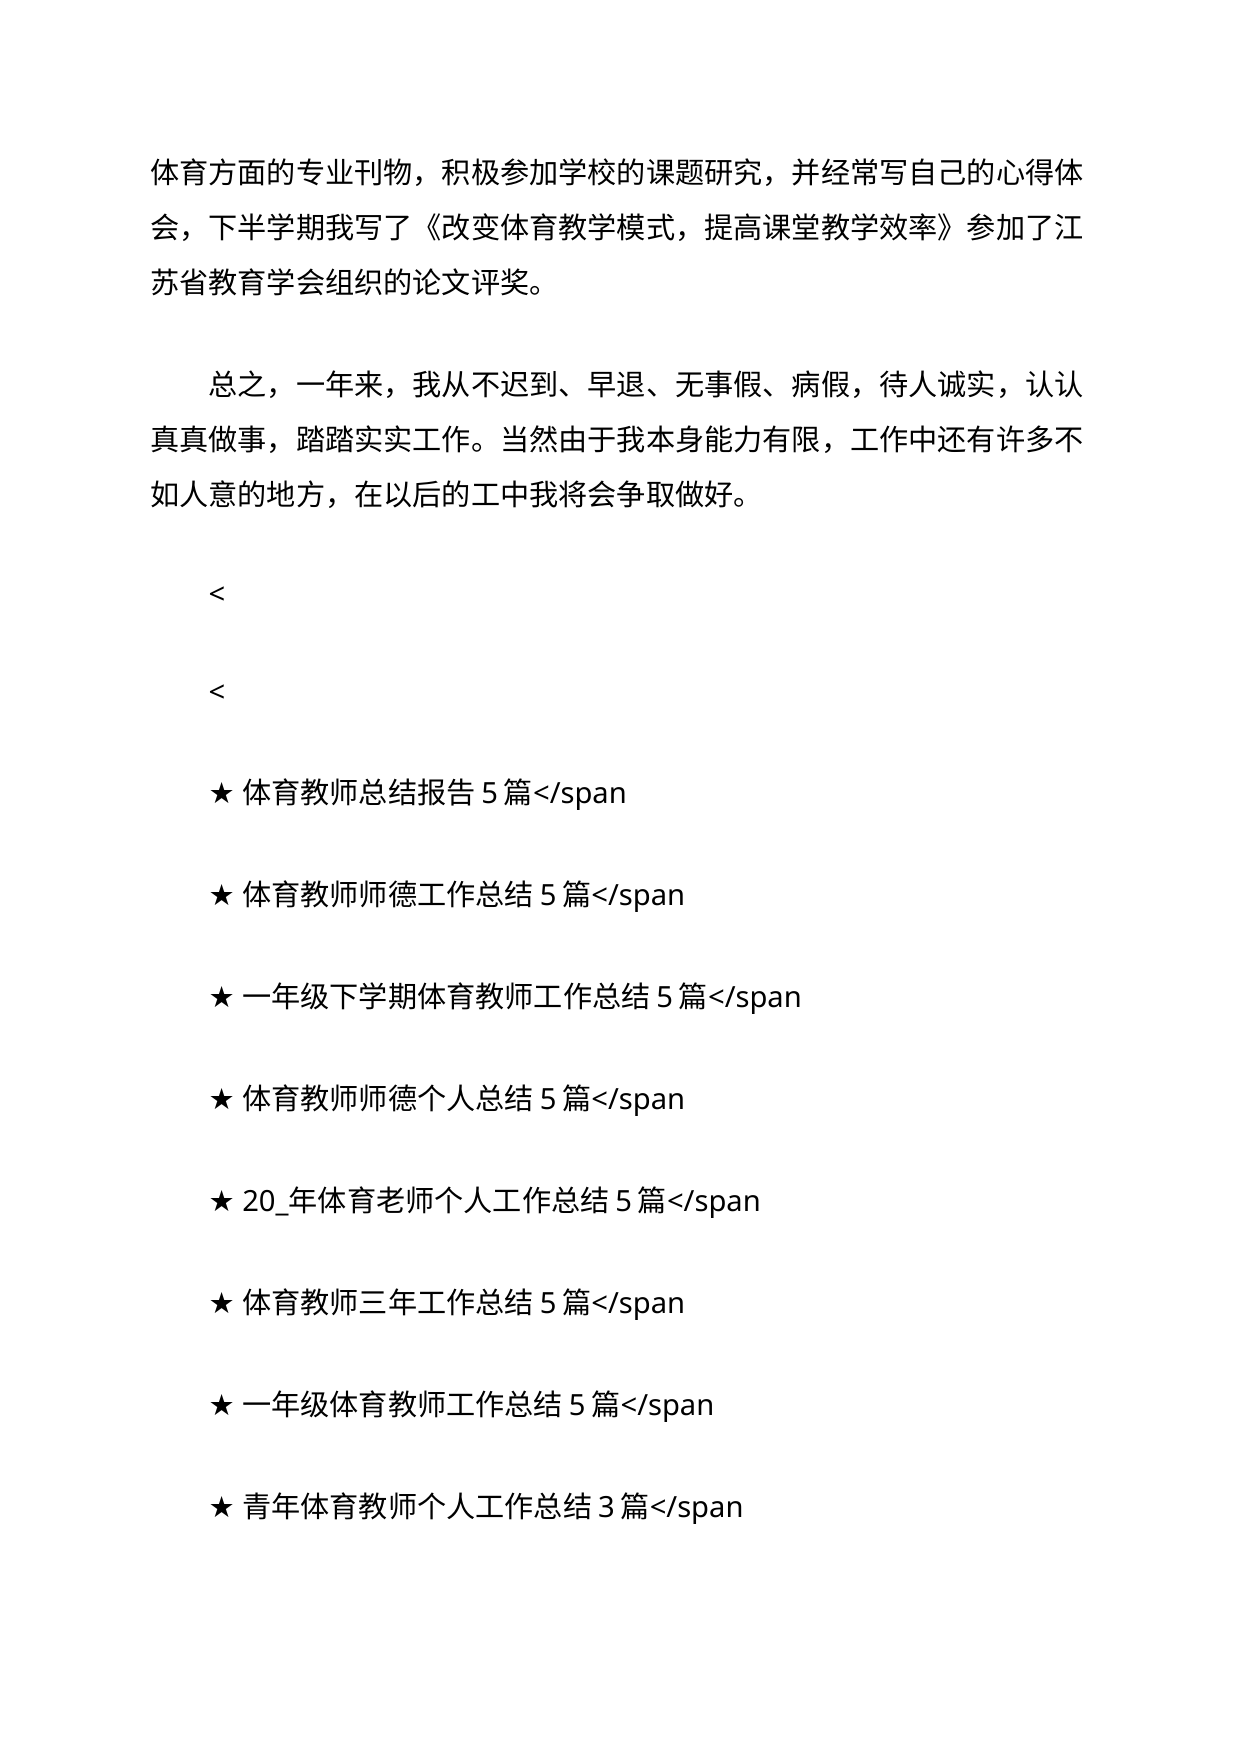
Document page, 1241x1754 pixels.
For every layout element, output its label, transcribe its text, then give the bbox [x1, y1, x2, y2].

text ★ 一年级下学期体育教师工作总结5篇</span [150, 974, 1090, 1016]
text ★ 青年体育教师个人工作总结3篇</span [150, 1484, 1090, 1526]
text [150, 150, 1090, 302]
text ★ 一年级体育教师工作总结5篇</span [150, 1382, 1090, 1424]
text ★ 体育教师三年工作总结5篇</span [150, 1280, 1090, 1322]
text < [150, 672, 1090, 711]
text ★ 20_年体育老师个人工作总结5篇</span [150, 1178, 1090, 1220]
text 总之，一年来，我从不迟到、早退、无事假、病假，待人诚实，认认真真做事，踏踏实实工作。当然由于我本身能力有限，工作中还有许多不如人意的地方，在以后的工中我将会争取做好。 [150, 362, 1090, 514]
text ★ 体育教师师德个人总结5篇</span [150, 1076, 1090, 1118]
text ★ 体育教师总结报告5篇</span [150, 770, 1090, 812]
text < [150, 573, 1090, 613]
text ★ 体育教师师德工作总结5篇</span [150, 872, 1090, 914]
